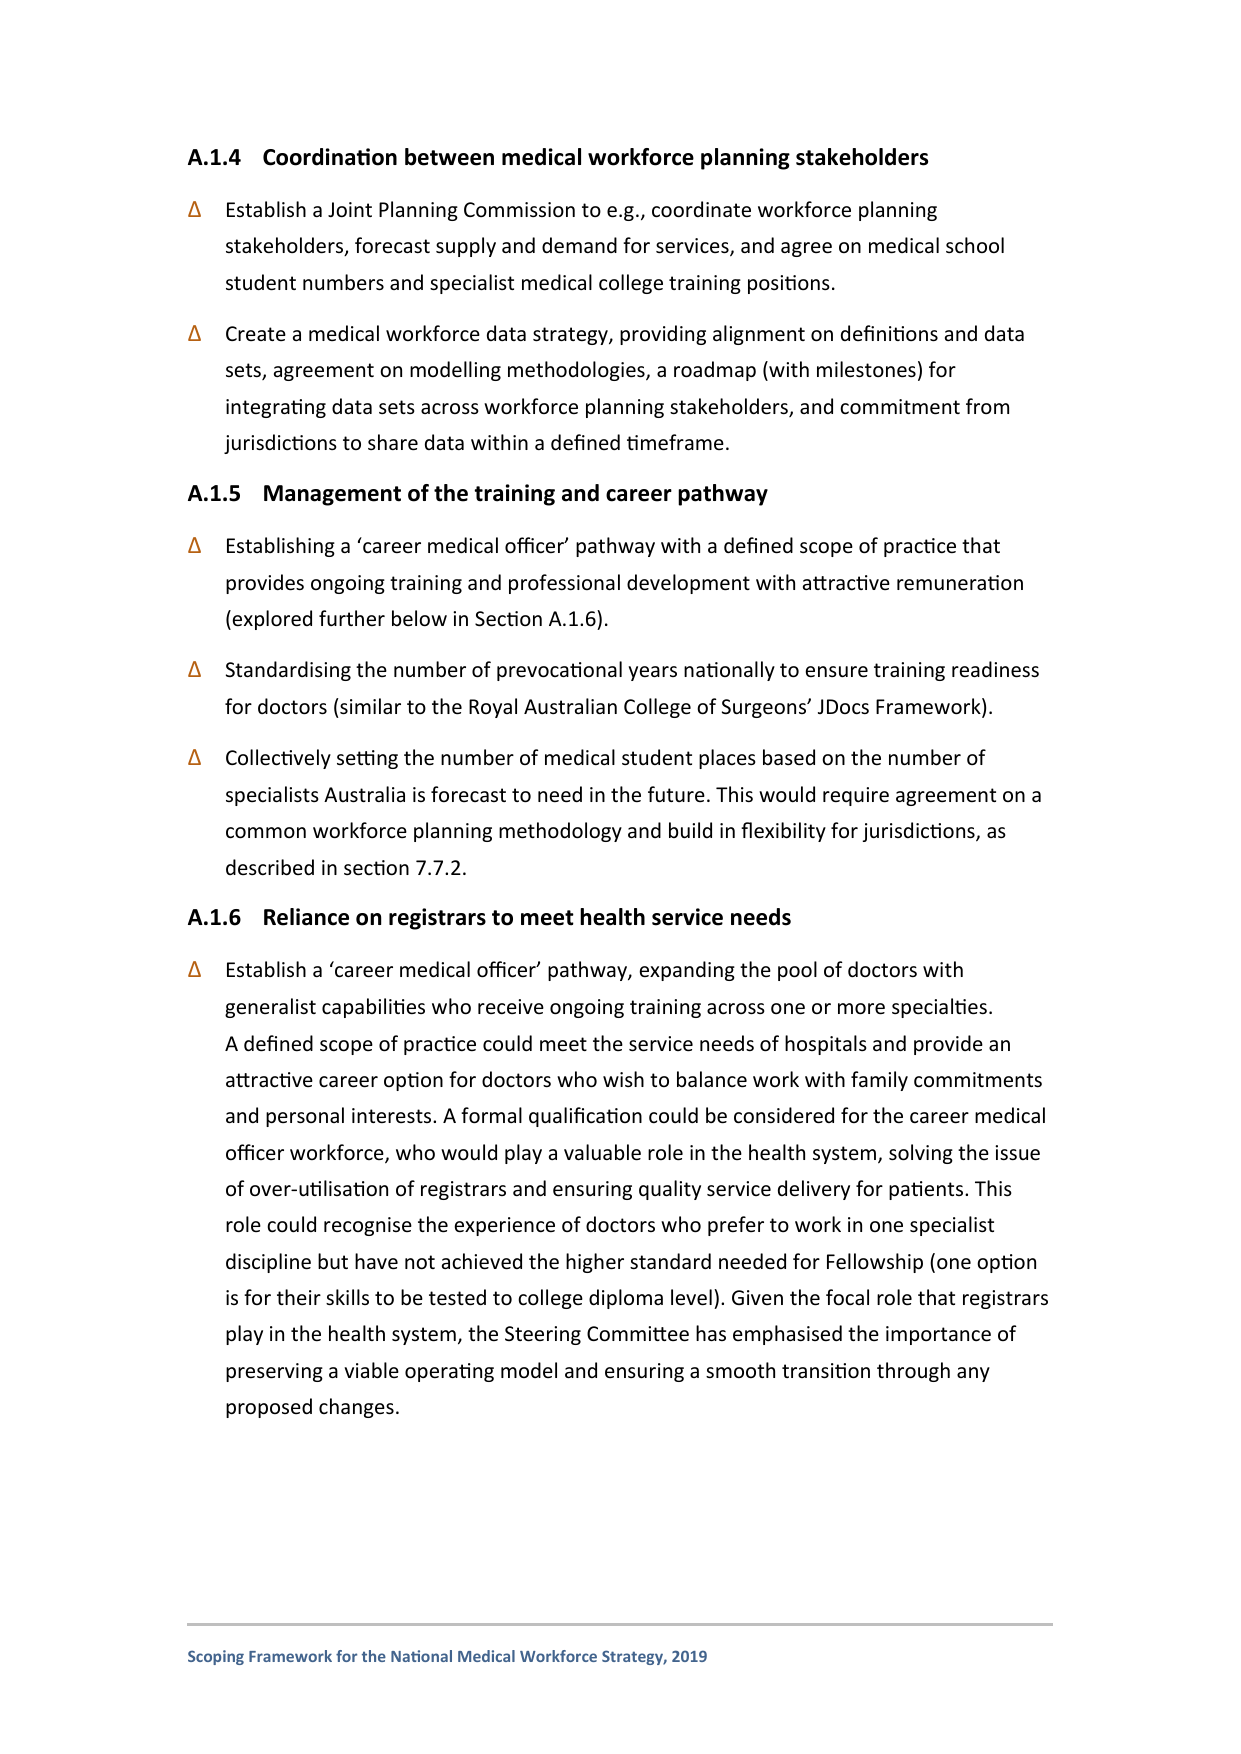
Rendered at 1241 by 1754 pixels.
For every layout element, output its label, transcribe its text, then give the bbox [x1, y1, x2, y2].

subtitle A.1.4 Coordination between medical workforce planning stakeholders [187, 141, 1053, 171]
text Establish a ‘career medical officer’ pathway, expanding the pool of doctors with generalist capabilities who receive ongoing training across one or more specialties. A defined scope of practice could meet the service needs of hospitals and provide an attractive career option for doctors who wish to balance work with family commitments and personal interests. A formal qualification could be considered for the career medical officer workforce, who would play a valuable role in the health system, solving the issue of over-utilisation of registrars and ensuring quality service delivery for patients. This role could recognise the experience of doctors who prefer to work in one specialist discipline but have not achieved the higher standard needed for Fellowship (one option is for their skills to be tested to college diploma level). Given the focal role that registrars play in the health system, the Steering Committee has emphasised the importance of preserving a viable operating model and ensuring a smooth transition through any proposed changes. [187, 953, 1053, 1420]
text Establishing a ‘career medical officer’ pathway with a defined scope of practice that provides ongoing training and professional development with attractive remuneration (explored further below in Section A.1.6). [187, 529, 1053, 632]
text Collectively setting the number of medical student places based on the number of specialists Australia is forecast to need in the future. This would require agreement on a common workforce planning methodology and build in flexibility for jurisdictions, as described in section 7.7.2. [187, 741, 1053, 881]
subtitle A.1.5 Management of the training and career pathway [187, 477, 1053, 508]
text Establish a Joint Planning Commission to e.g., coordinate workforce planning stakeholders, forecast supply and demand for services, and agree on medical school student numbers and specialist medical college training positions. [187, 193, 1053, 296]
text Create a medical workforce data strategy, providing alignment on definitions and data sets, agreement on modelling methodologies, a roadmap (with milestones) for integrating data sets across workforce planning stakeholders, and commitment from jurisdictions to share data within a defined timeframe. [187, 317, 1053, 456]
subtitle A.1.6 Reliance on registrars to meet health service needs [187, 901, 1053, 932]
text Standardising the number of prevocational years nationally to ensure training readiness for doctors (similar to the Royal Australian College of Surgeons’ JDocs Framework). [187, 653, 1053, 720]
